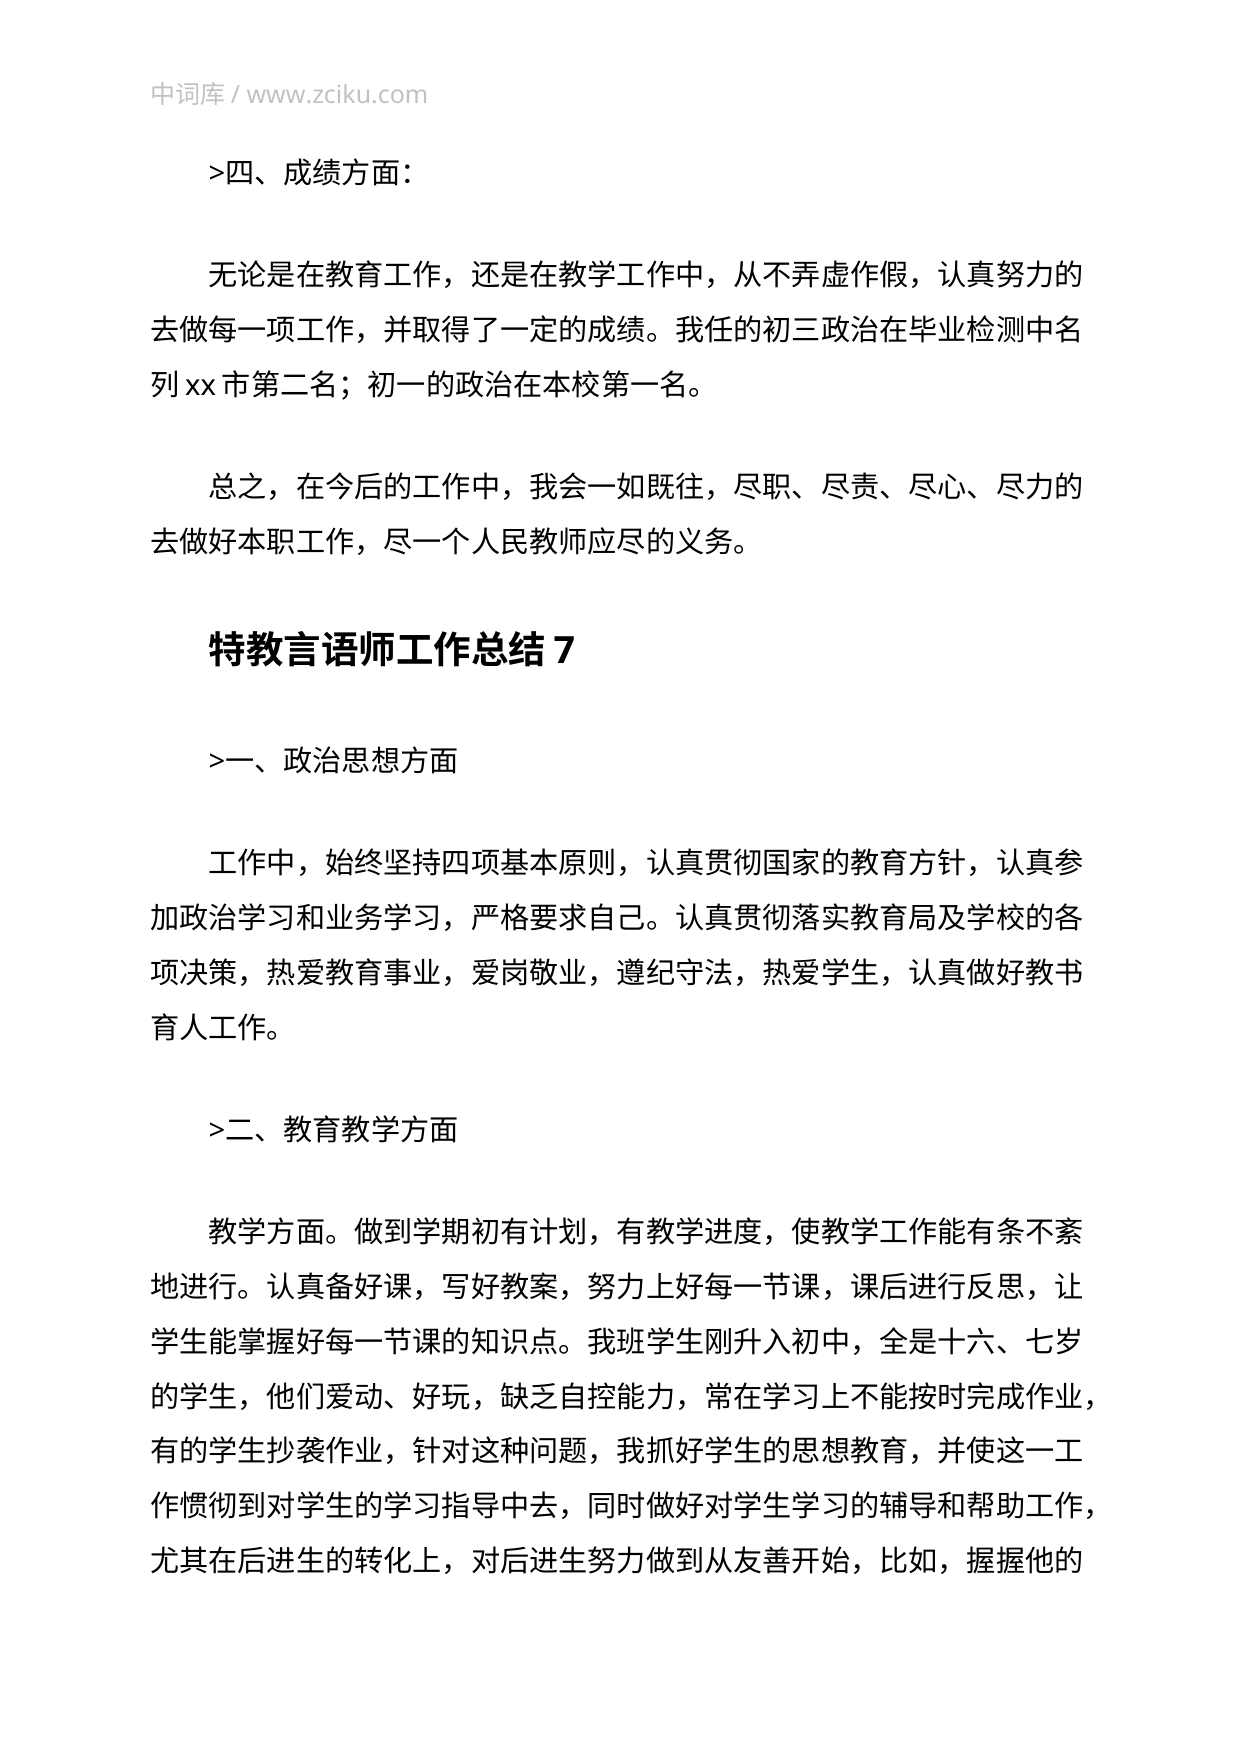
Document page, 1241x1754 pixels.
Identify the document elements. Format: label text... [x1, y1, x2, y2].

text >四、成绩方面： [150, 150, 1090, 192]
text >一、政治思想方面 [150, 738, 1090, 780]
text >二、教育教学方面 [150, 1106, 1090, 1149]
text 工作中，始终坚持四项基本原则，认真贯彻国家的教育方针，认真参加政治学习和业务学习，严格要求自己。认真贯彻落实教育局及学校的各项决策，热爱教育事业，爱岗敬业，遵纪守法，热爱学生，认真做好教书育人工作。 [150, 840, 1090, 1047]
text 总之，在今后的工作中，我会一如既往，尽职、尽责、尽心、尽力的去做好本职工作，尽一个人民教师应尽的义务。 [150, 464, 1090, 561]
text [150, 1208, 1090, 1580]
text 特教言语师工作总结7 [150, 620, 1090, 675]
text 无论是在教育工作，还是在教学工作中，从不弄虚作假，认真努力的去做每一项工作，并取得了一定的成绩。我任的初三政治在毕业检测中名列xx市第二名；初一的政治在本校第一名。 [150, 252, 1090, 404]
